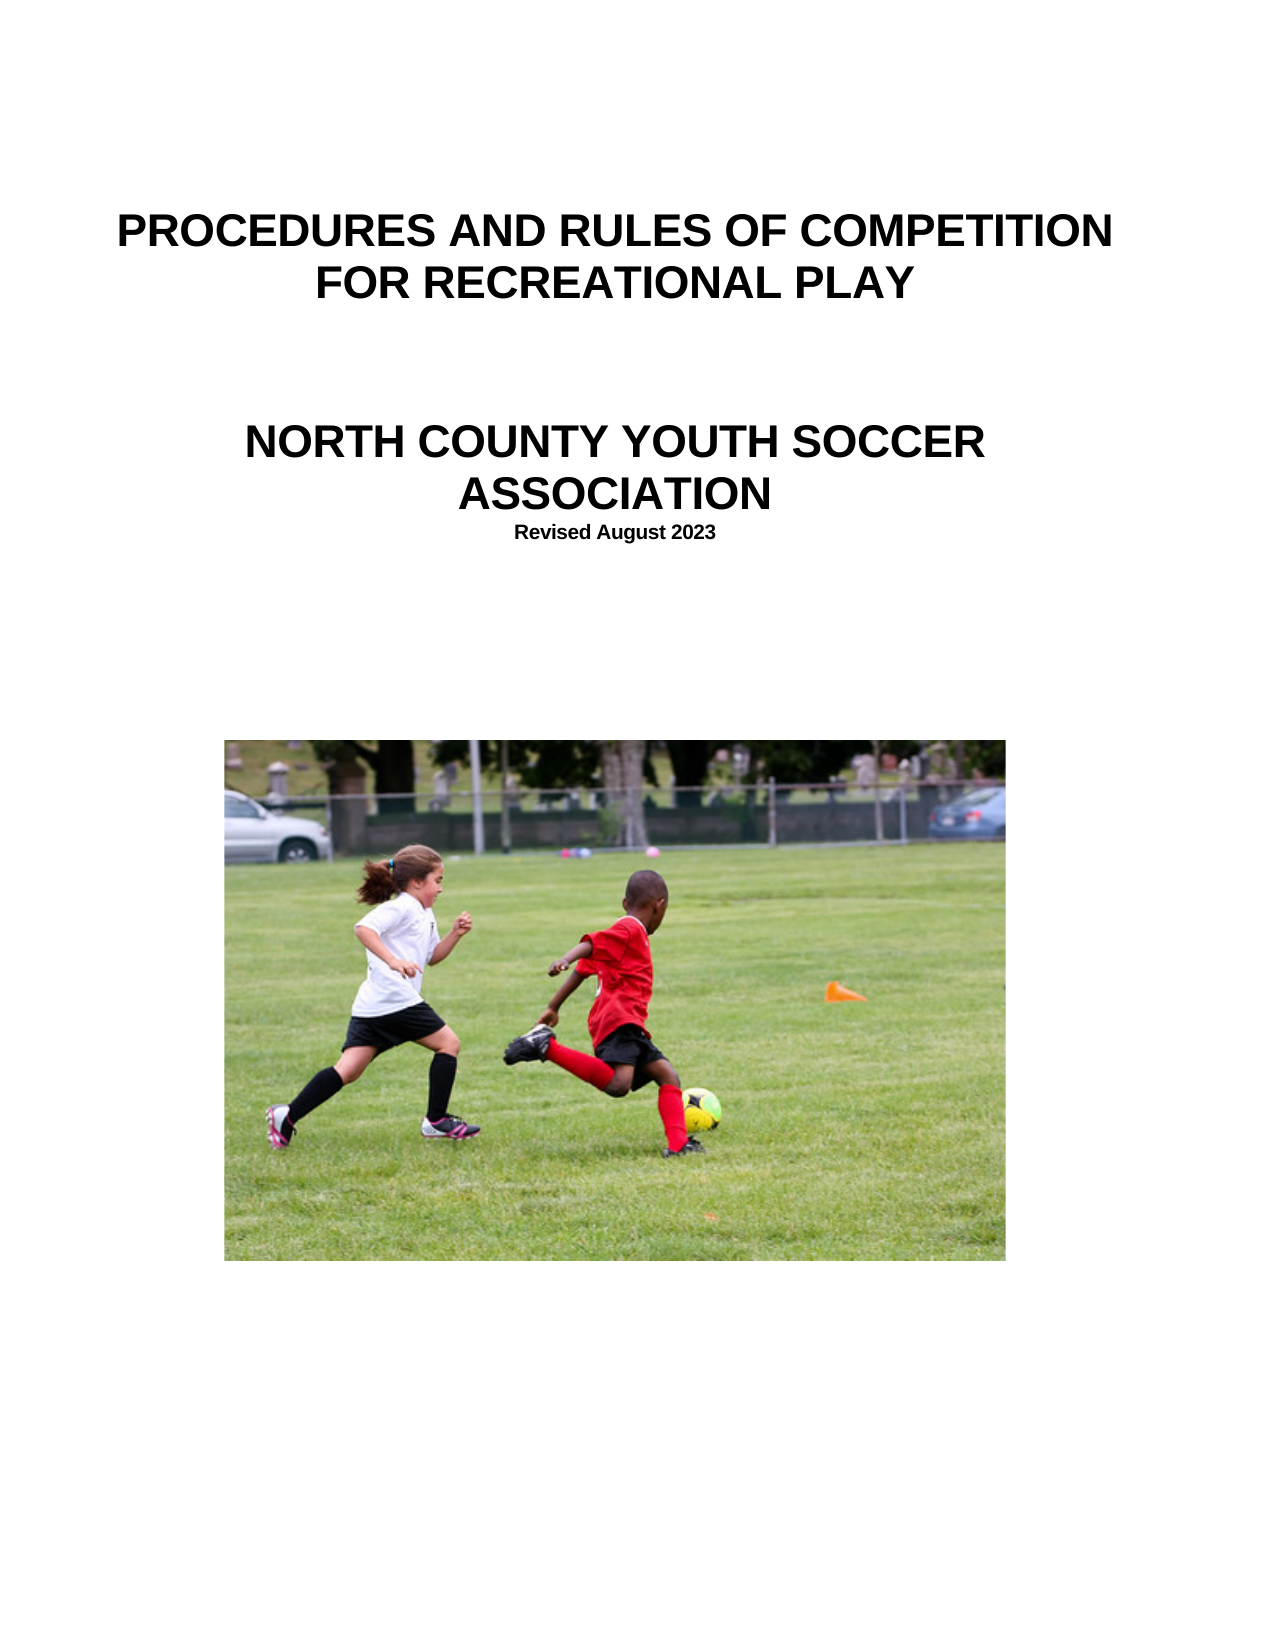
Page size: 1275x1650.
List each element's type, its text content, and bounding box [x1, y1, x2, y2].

text FOR RECREATIONAL PLAY [90, 256, 1140, 309]
text NORTH COUNTY YOUTH SOCCER ASSOCIATION [90, 414, 1140, 519]
picture [224, 740, 1006, 1261]
text PROCEDURES AND RULES OF COMPETITION [90, 203, 1140, 256]
text Revised August 2023 [90, 519, 1140, 543]
